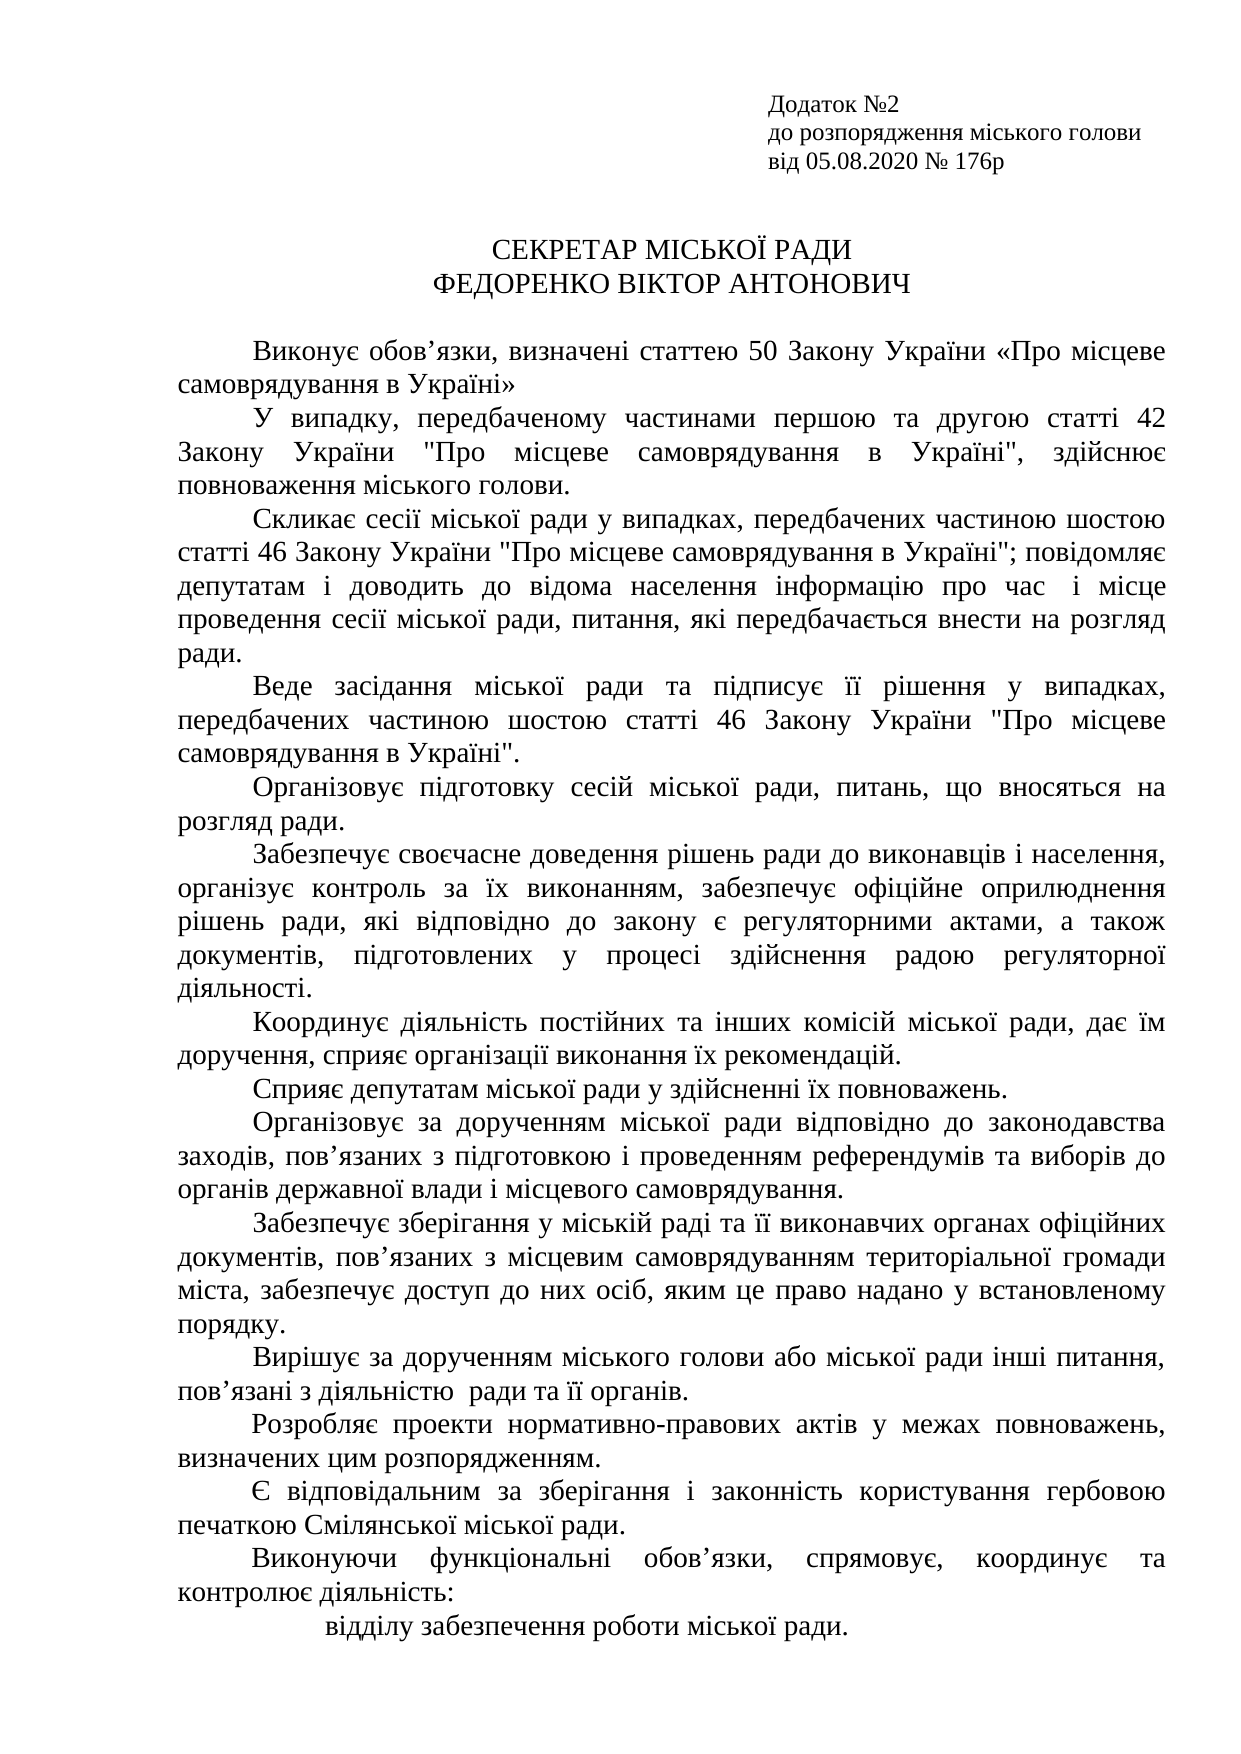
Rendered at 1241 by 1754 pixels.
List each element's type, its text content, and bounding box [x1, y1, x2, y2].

text відділу забезпечення роботи міської ради. [251, 1608, 1167, 1641]
text Веде засідання міської ради та підписує її рішення у випадках, передбачених частиною шостою статті 46 Закону України "Про місцеве самоврядування в Україні". [177, 668, 1167, 769]
text Додаток №2 [768, 89, 1167, 117]
text Сприяє депутатам міської ради у здійсненні їх повноважень. [177, 1071, 1167, 1104]
text Забезпечує своєчасне доведення рішень ради до виконавців і населення, організує контроль за їх виконанням, забезпечує офіційне оприлюднення рішень ради, які відповідно до закону є регуляторними актами, а також документів, підготовлених у процесі здійснення радою регуляторної діяльності. [177, 836, 1167, 1004]
text Координує діяльність постійних та інших комісій міської ради, дає їм доручення, сприяє організації виконання їх рекомендацій. [177, 1004, 1167, 1071]
text Виконує обов’язки, визначені статтею 50 Закону України «Про місцеве самоврядування в Україні» [177, 333, 1167, 400]
text Організовує за дорученням міської ради відповідно до законодавства заходів, пов’язаних з підготовкою і проведенням референдумів та виборів до органів державної влади і місцевого самоврядування. [177, 1104, 1167, 1205]
text У випадку, передбаченому частинами першою та другою статті 42 Закону України "Про місцеве самоврядування в Україні", здійснює повноваження міського голови. [177, 400, 1167, 501]
text ФЕДОРЕНКО ВІКТОР АНТОНОВИЧ [177, 266, 1167, 299]
text СЕКРЕТАР МІСЬКОЇ РАДИ [177, 232, 1167, 266]
text до розпорядження міського голови від 05.08.2020 № 176р [768, 117, 1167, 175]
text Забезпечує зберігання у міській раді та її виконавчих органах офіційних документів, пов’язаних з місцевим самоврядуванням територіальної громади міста, забезпечує доступ до них осіб, яким це право надано у встановленому порядку. [177, 1205, 1167, 1339]
text Скликає сесії міської ради у випадках, передбачених частиною шостою статті 46 Закону України "Про місцеве самоврядування в Україні"; повідомляє депутатам і доводить до відома населення інформацію про час і місце проведення сесії міської ради, питання, які передбачається внести на розгляд ради. [177, 501, 1167, 668]
text Вирішує за дорученням міського голови або міської ради інші питання, пов’язані з діяльністю ради та її органів. [177, 1339, 1167, 1406]
text Розробляє проекти нормативно-правових актів у межах повноважень, визначених цим розпорядженням. [177, 1406, 1167, 1473]
text Виконуючи функціональні обов’язки, спрямовує, координує та контролює діяльність: [177, 1541, 1167, 1608]
text Організовує підготовку сесій міської ради, питань, що вносяться на розгляд ради. [177, 769, 1167, 836]
text Є відповідальним за зберігання і законність користування гербовою печаткою Смілянської міської ради. [177, 1473, 1167, 1541]
